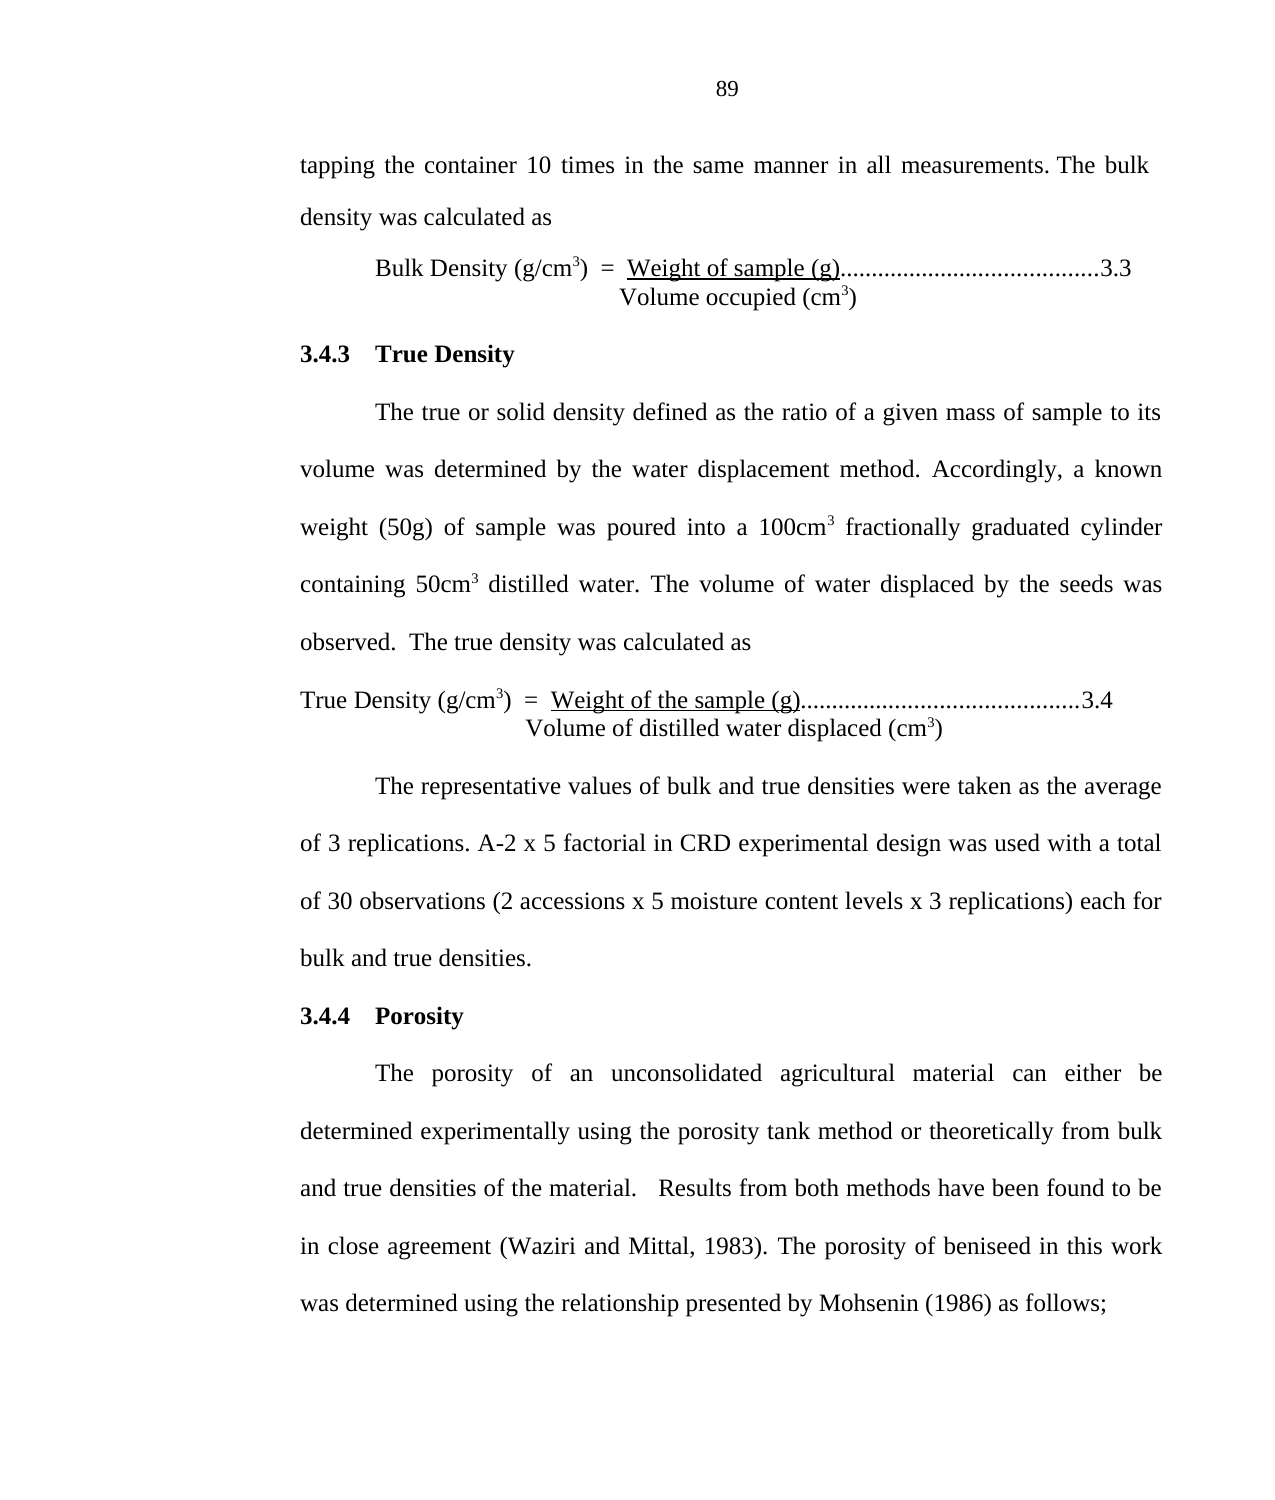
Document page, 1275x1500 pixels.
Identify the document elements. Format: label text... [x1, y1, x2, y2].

text True Density (g/cm3) = Weight of the sample (g) 3.4 [300, 685, 1275, 713]
subtitle True Density [300, 339, 1275, 368]
text Volume of distilled water displaced (cm3) [525, 713, 1275, 742]
text Volume occupied (cm3) [619, 282, 1275, 311]
text The true or solid density defined as the ratio of a given mass of sample to its volume was determined by the water displacement method. Accordingly, a known weight (50g) of sample was poured into a 100cm3 fractionally graduated cylinder containing 50cm3 distilled water. The volume of water displaced by the seeds was observed. The true density was calculated as [300, 397, 1162, 656]
text The porosity of an unconsolidated agricultural material can either be determined experimentally using the porosity tank method or theoretically from bulk and true densities of the material. Results from both methods have been found to be in close agreement (Waziri and Mittal, 1983). The porosity of beniseed in this work was determined using the relationship presented by Mohsenin (1986) as follows; [300, 1058, 1163, 1317]
text tapping the container 10 times in the same manner in all measurements. The bulk density was calculated as [300, 150, 1163, 230]
text The representative values of bulk and true densities were taken as the average of 3 replications. A-2 x 5 factorial in CRD experimental design was used with a total of 30 observations (2 accessions x 5 moisture content levels x 3 replications) each for bulk and true densities. [300, 771, 1163, 972]
subtitle Porosity [300, 1001, 1275, 1030]
text Bulk Density (g/cm3) = Weight of sample (g) 3.3 [375, 253, 1275, 282]
